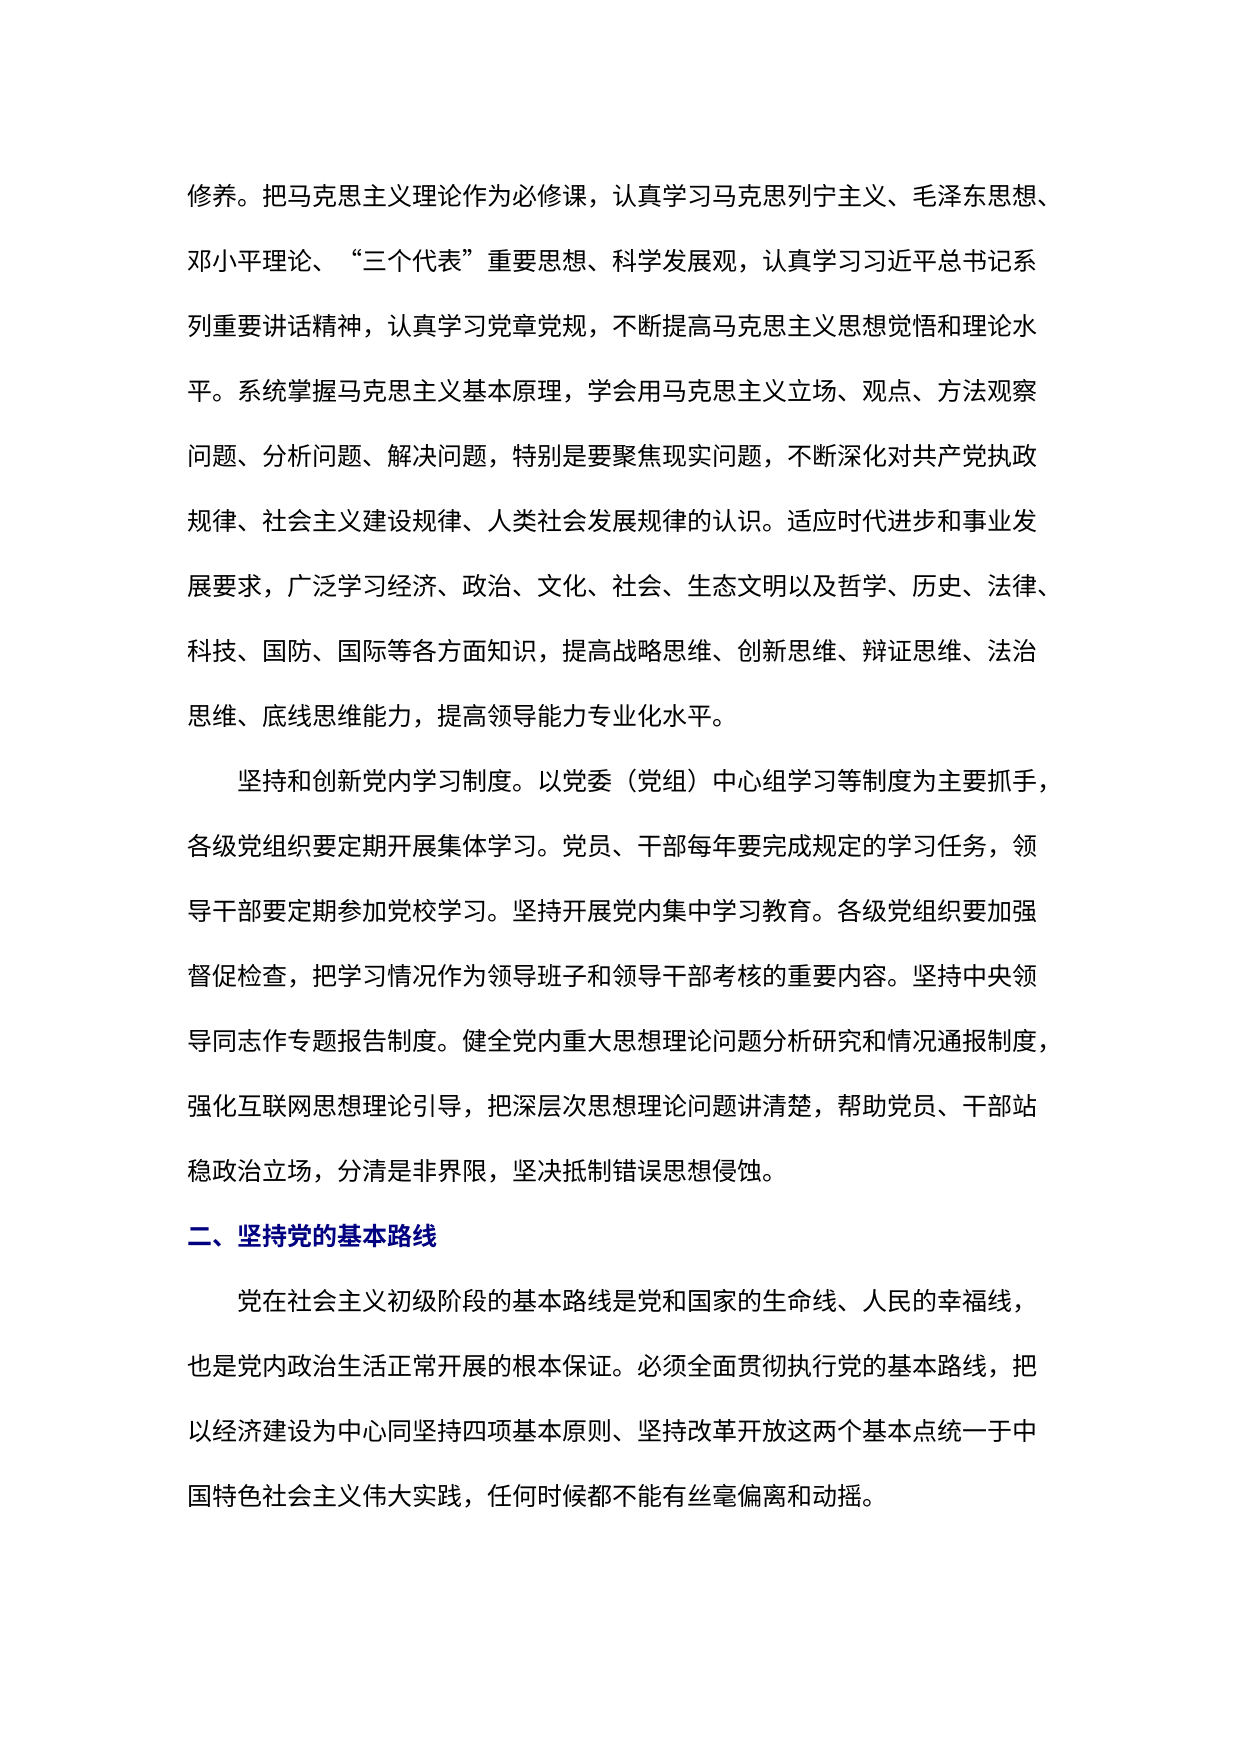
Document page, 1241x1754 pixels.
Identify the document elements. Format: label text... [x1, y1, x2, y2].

text 坚持和创新党内学习制度。以党委（党组）中心组学习等制度为主要抓手，各级党组织要定期开展集体学习。党员、干部每年要完成规定的学习任务，领导干部要定期参加党校学习。坚持开展党内集中学习教育。各级党组织要加强督促检查，把学习情况作为领导班子和领导干部考核的重要内容。坚持中央领导同志作专题报告制度。健全党内重大思想理论问题分析研究和情况通报制度，强化互联网思想理论引导，把深层次思想理论问题讲清楚，帮助党员、干部站稳政治立场，分清是非界限，坚决抵制错误思想侵蚀。 [187, 747, 1053, 1202]
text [187, 162, 1053, 747]
text 二、坚持党的基本路线 [187, 1202, 1053, 1267]
text 党在社会主义初级阶段的基本路线是党和国家的生命线、人民的幸福线，也是党内政治生活正常开展的根本保证。必须全面贯彻执行党的基本路线，把以经济建设为中心同坚持四项基本原则、坚持改革开放这两个基本点统一于中国特色社会主义伟大实践，任何时候都不能有丝毫偏离和动摇。 [187, 1267, 1053, 1527]
